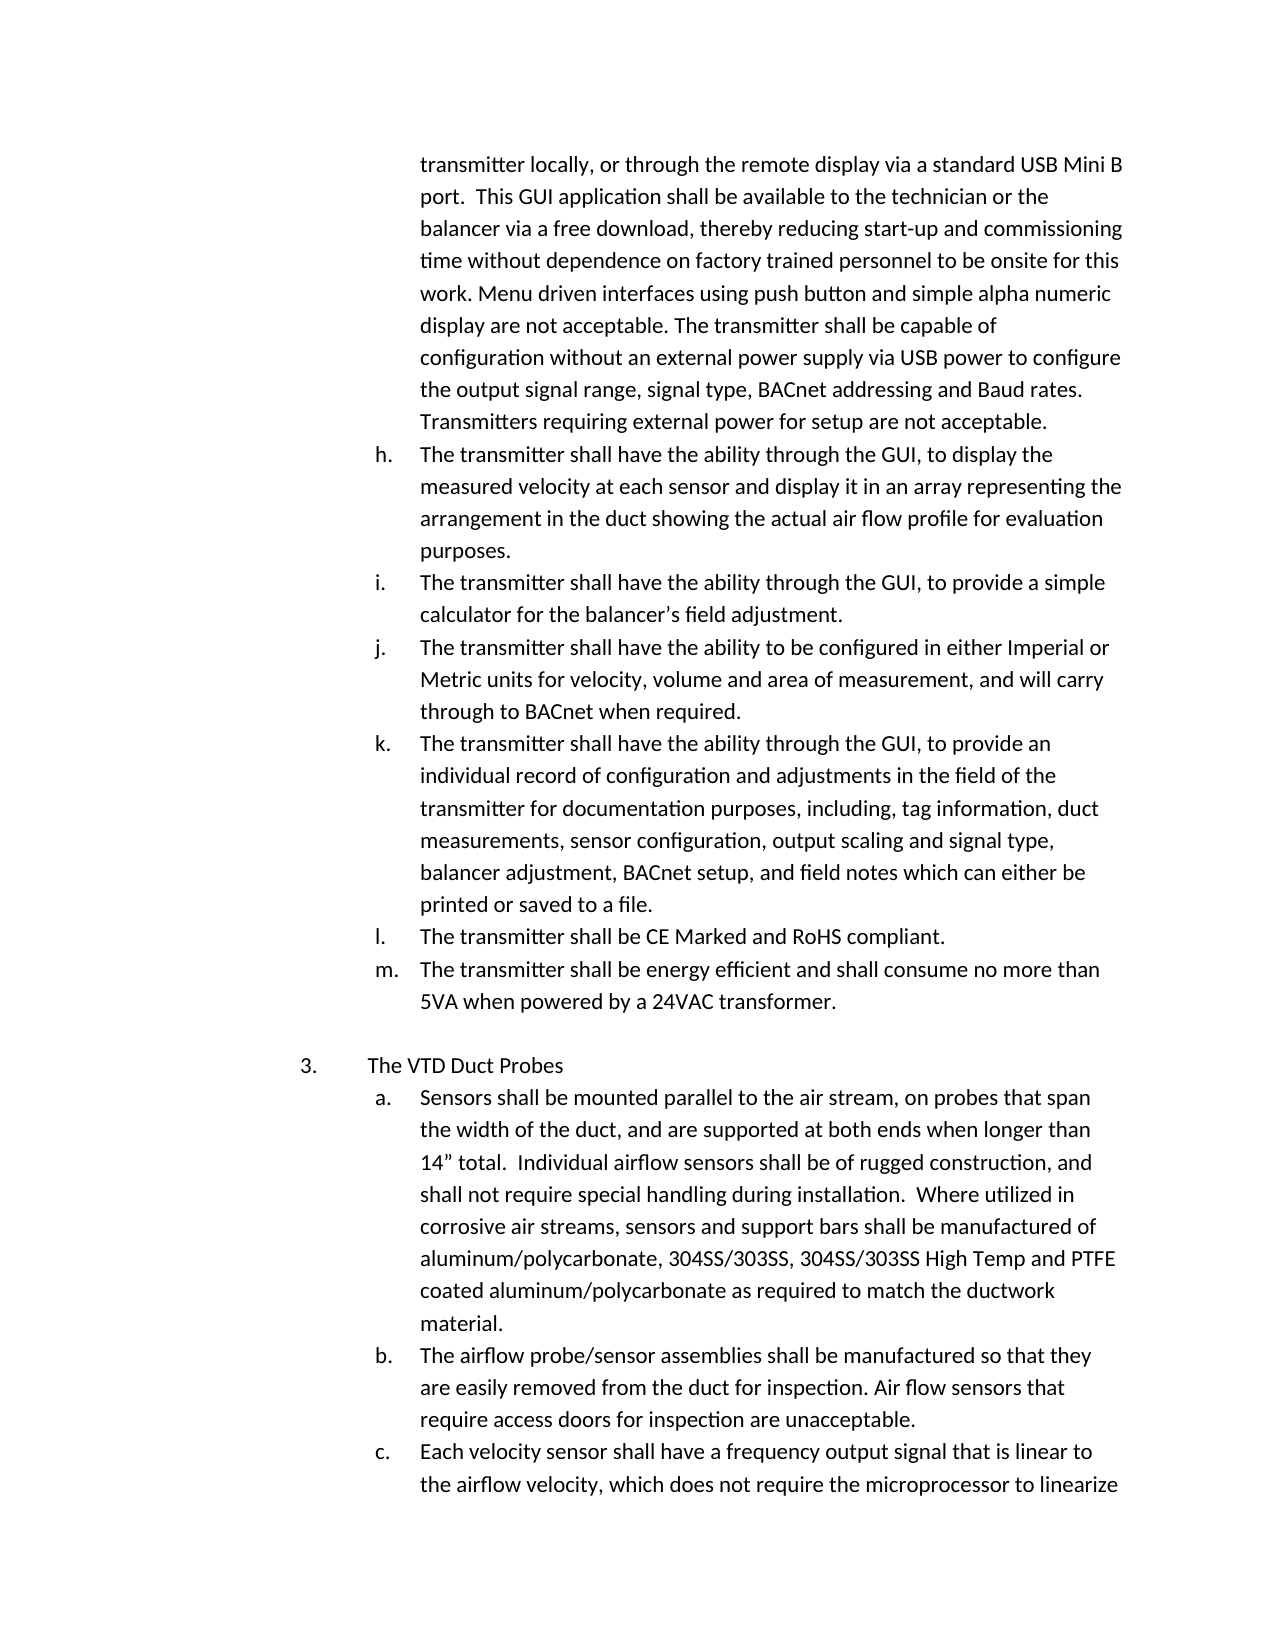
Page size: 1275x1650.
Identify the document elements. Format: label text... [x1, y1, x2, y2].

list The transmitter shall have the ability through the GUI, to display the measured velocity at each sensor and display it in an array representing the arrangement in the duct showing the actual air flow profile for evaluation purposes. [375, 440, 1125, 564]
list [375, 150, 1125, 436]
list The airflow probe/sensor assemblies shall be manufactured so that they are easily removed from the duct for inspection. Air flow sensors that require access doors for inspection are unacceptable. [375, 1341, 1125, 1433]
list The transmitter shall have the ability through the GUI, to provide an individual record of configuration and adjustments in the field of the transmitter for documentation purposes, including, tag information, duct measurements, sensor configuration, output scaling and signal type, balancer adjustment, BACnet setup, and field notes which can either be printed or saved to a file. [375, 729, 1125, 918]
list The transmitter shall have the ability through the GUI, to provide a simple calculator for the balancer’s field adjustment. [375, 568, 1125, 629]
list The transmitter shall have the ability to be configured in either Imperial or Metric units for velocity, volume and area of measurement, and will carry through to BACnet when required. [375, 633, 1125, 725]
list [375, 1437, 1125, 1498]
list The transmitter shall be CE Marked and RoHS compliant. [375, 922, 1125, 951]
list The VTD Duct Probes [300, 1051, 1125, 1079]
list Sensors shall be mounted parallel to the air stream, on probes that span the width of the duct, and are supported at both ends when longer than 14” total. Individual airflow sensors shall be of rugged construction, and shall not require special handling during installation. Where utilized in corrosive air streams, sensors and support bars shall be manufactured of aluminum/polycarbonate, 304SS/303SS, 304SS/303SS High Temp and PTFE coated aluminum/polycarbonate as required to match the ductwork material. [375, 1083, 1125, 1337]
list The transmitter shall be energy efficient and shall consume no more than 5VA when powered by a 24VAC transformer. [375, 955, 1125, 1015]
